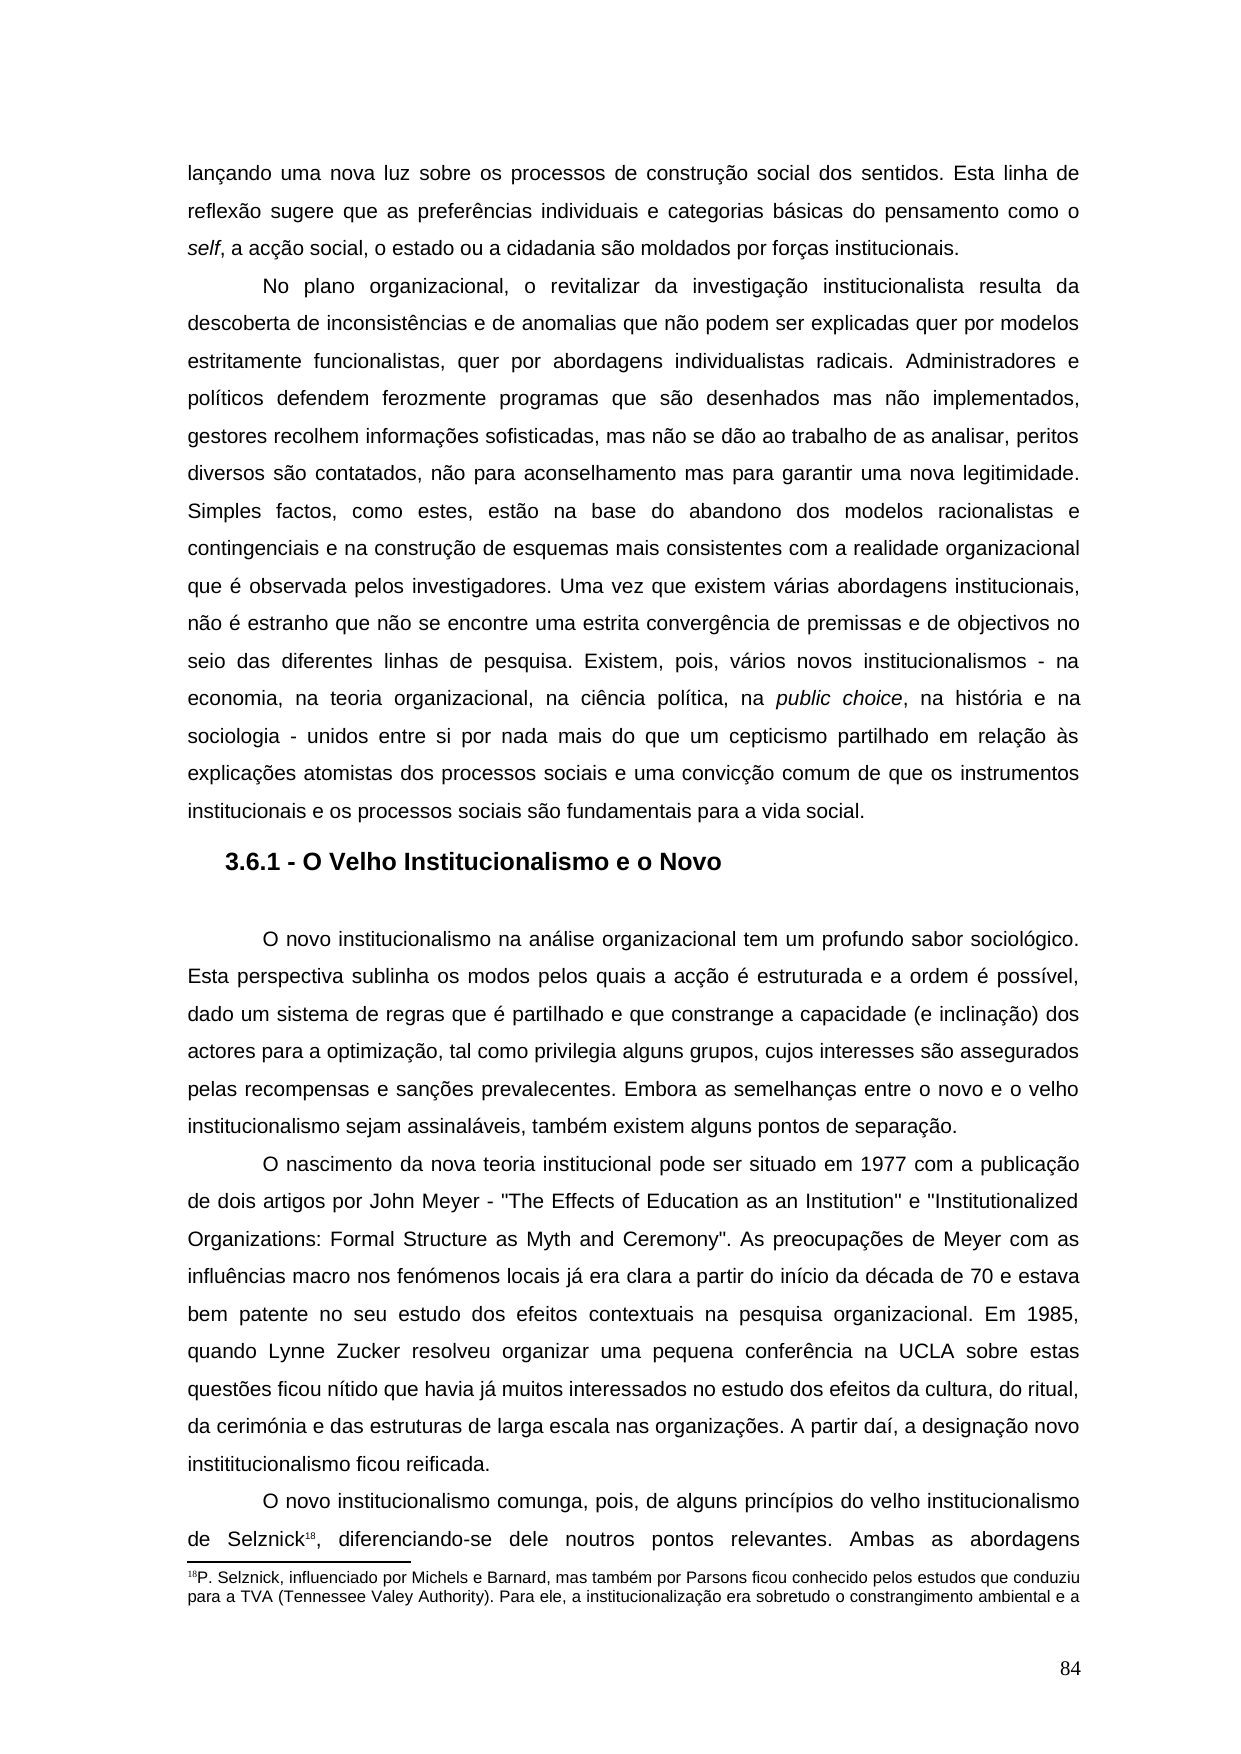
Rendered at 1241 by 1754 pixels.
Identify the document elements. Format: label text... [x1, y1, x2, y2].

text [187, 148, 1081, 260]
text O nascimento da nova teoria institucional pode ser situado em 1977 com a publicação de dois artigos por John Meyer - "The Effects of Education as an Institution" e "Institutionalized Organizations: Formal Structure as Myth and Ceremony". As preocupações de Meyer com as influências macro nos fenómenos locais já era clara a partir do início da década de 70 e estava bem patente no seu estudo dos efeitos contextuais na pesquisa organizacional. Em 1985, quando Lynne Zucker resolveu organizar uma pequena conferência na UCLA sobre estas questões ficou nítido que havia já muitos interessados no estudo dos efeitos da cultura, do ritual, da cerimónia e das estruturas de larga escala nas organizações. A partir daí, a designação novo instititucionalismo ficou reificada. [187, 1138, 1081, 1475]
text O novo institucionalismo na análise organizacional tem um profundo sabor sociológico. Esta perspectiva sublinha os modos pelos quais a acção é estruturada e a ordem é possível, dado um sistema de regras que é partilhado e que constrange a capacidade (e inclinação) dos actores para a optimização, tal como privilegia alguns grupos, cujos interesses são assegurados pelas recompensas e sanções prevalecentes. Embora as semelhanças entre o novo e o velho institucionalismo sejam assinaláveis, também existem alguns pontos de separação. [187, 913, 1081, 1138]
text No plano organizacional, o revitalizar da investigação institucionalista resulta da descoberta de inconsistências e de anomalias que não podem ser explicadas quer por modelos estritamente funcionalistas, quer por abordagens individualistas radicais. Administradores e políticos defendem ferozmente programas que são desenhados mas não implementados, gestores recolhem informações sofisticadas, mas não se dão ao trabalho de as analisar, peritos diversos são contatados, não para aconselhamento mas para garantir uma nova legitimidade. Simples factos, como estes, estão na base do abandono dos modelos racionalistas e contingenciais e na construção de esquemas mais consistentes com a realidade organizacional que é observada pelos investigadores. Uma vez que existem várias abordagens institucionais, não é estranho que não se encontre uma estrita convergência de premissas e de objectivos no seio das diferentes linhas de pesquisa. Existem, pois, vários novos institucionalismos - na economia, na teoria organizacional, na ciência política, na public choice, na história e na sociologia - unidos entre si por nada mais do que um cepticismo partilhado em relação às explicações atomistas dos processos sociais e uma convicção comum de que os instrumentos institucionais e os processos sociais são fundamentais para a vida social. [187, 260, 1081, 823]
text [187, 1475, 1081, 1550]
subtitle 3.6.1 - O Velho Institucionalismo e o Novo [225, 847, 1081, 875]
